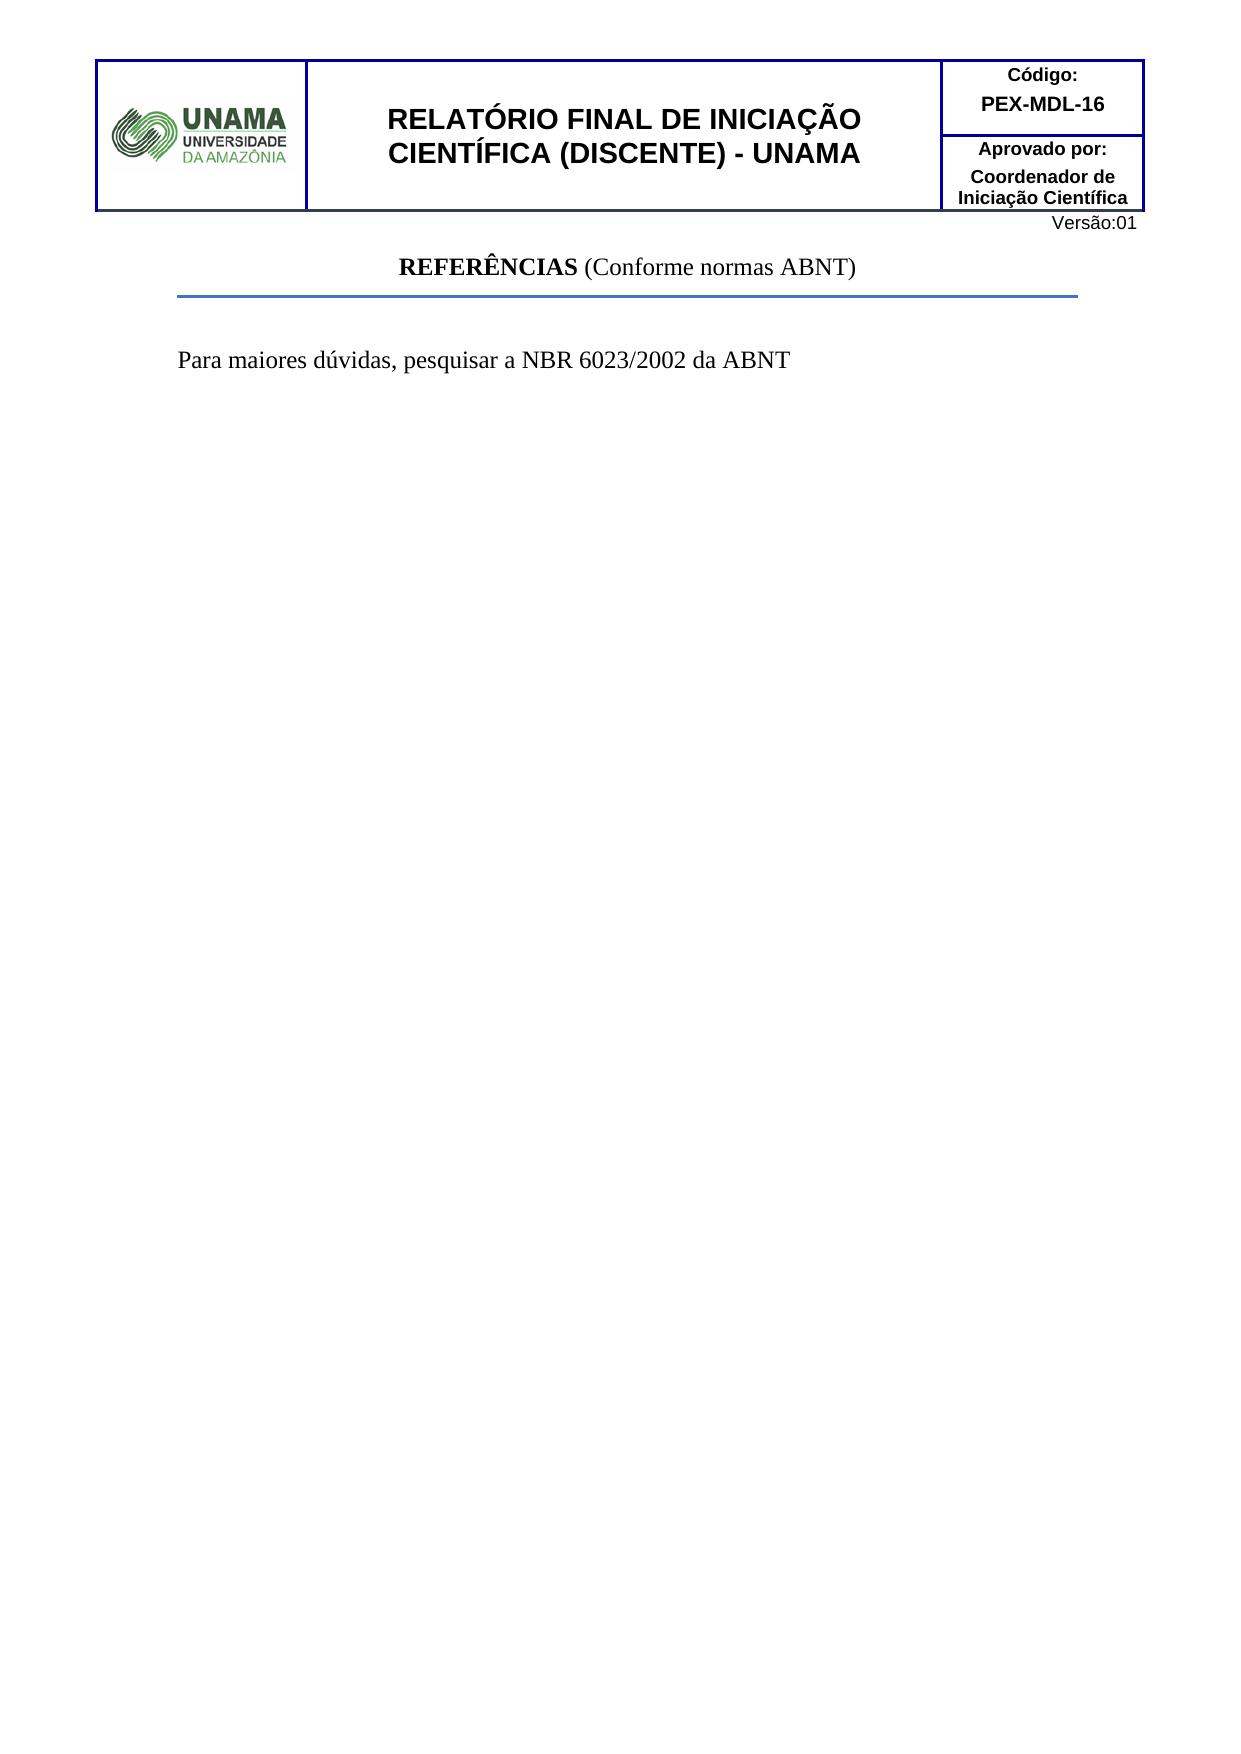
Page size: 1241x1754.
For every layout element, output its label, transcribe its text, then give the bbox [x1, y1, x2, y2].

text Para maiores dúvidas, pesquisar a NBR 6023/2002 da ABNT [177, 345, 1063, 374]
picture [108, 98, 296, 173]
table_header REFERÊNCIAS (Conforme normas ABNT) [177, 253, 1078, 295]
